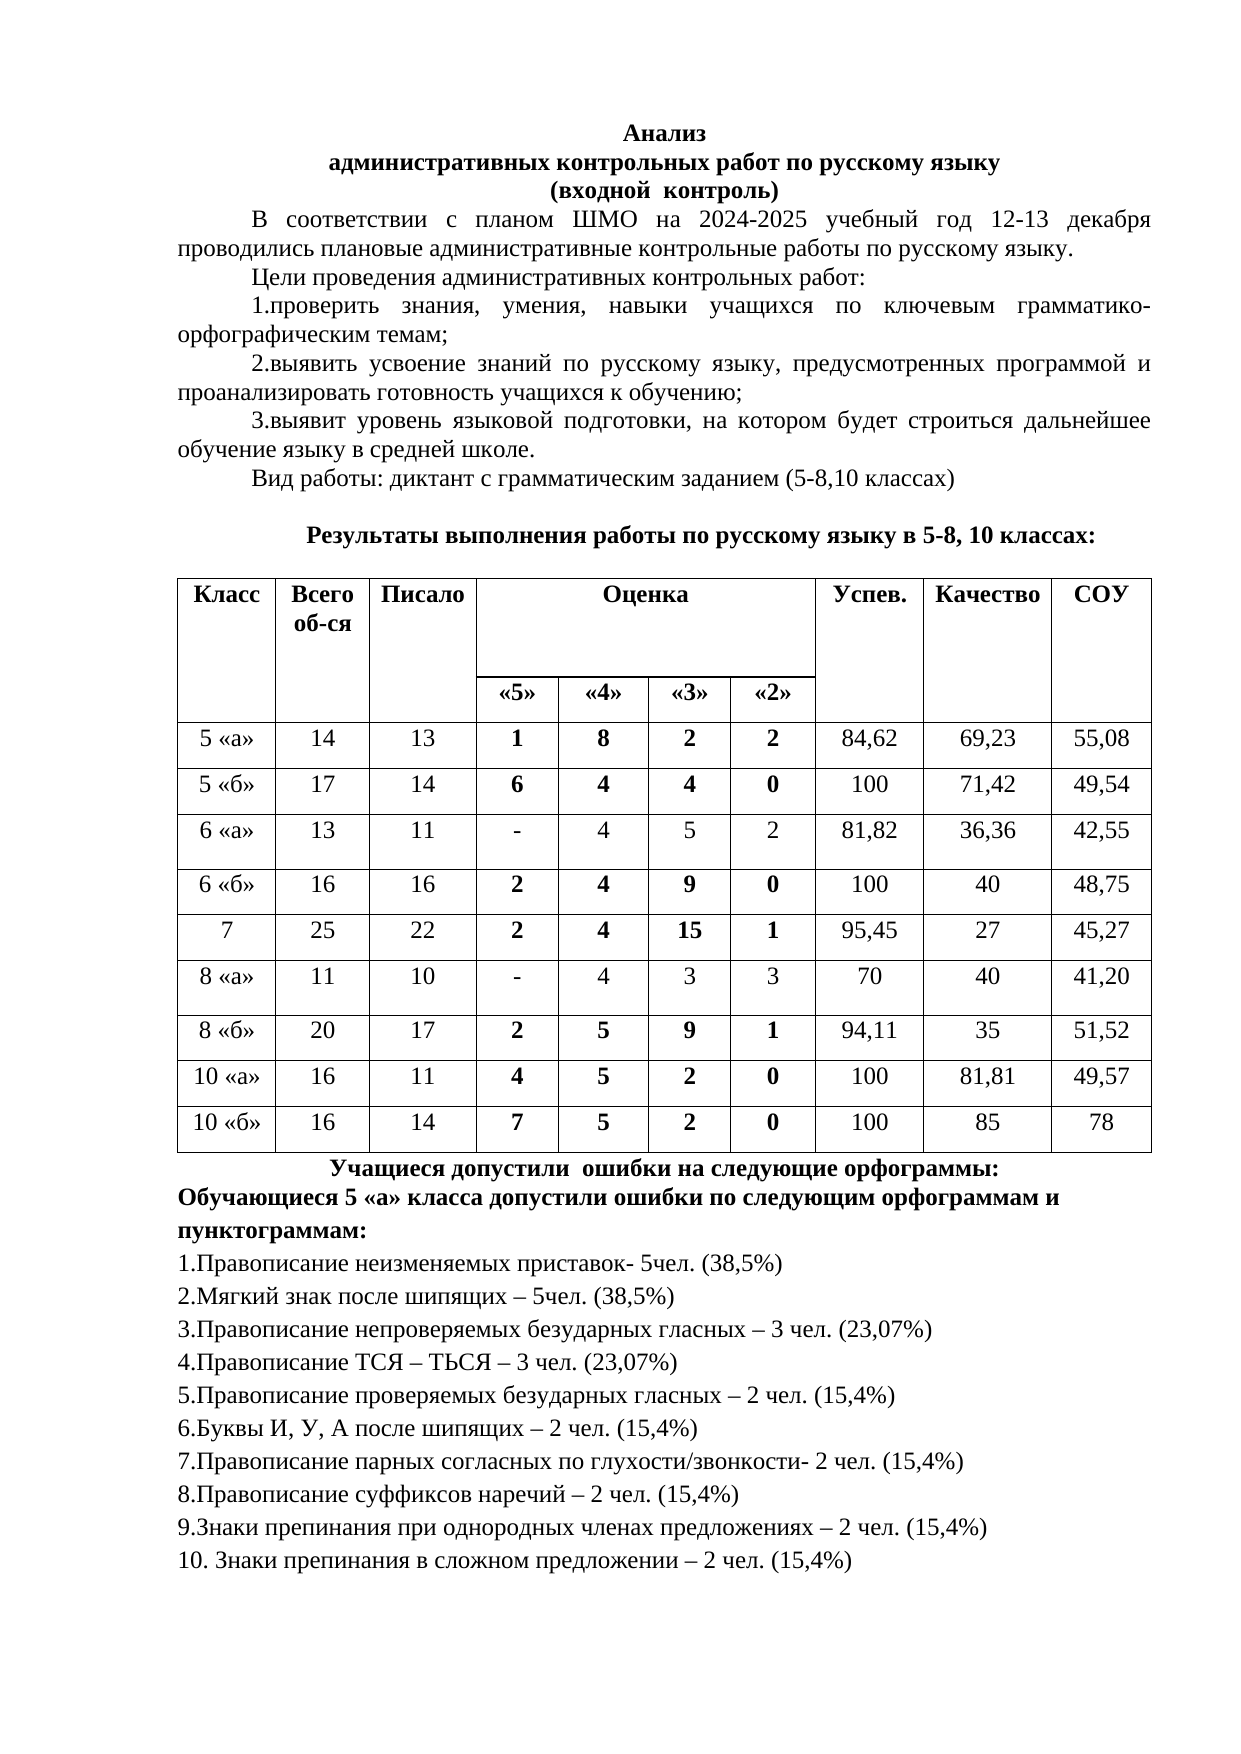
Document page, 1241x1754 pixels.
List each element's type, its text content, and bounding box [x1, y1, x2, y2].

table_cell 10 «б» [178, 1107, 275, 1152]
table_cell «2» [731, 678, 815, 722]
text 1.Правописание неизменяемых приставок- 5чел. (38,5%) [177, 1248, 1152, 1277]
table_cell 14 [276, 723, 369, 768]
table_cell 20 [276, 1016, 369, 1060]
table_cell - [477, 815, 558, 868]
table_cell 100 [816, 1061, 923, 1106]
table_cell 1 [731, 915, 815, 960]
table_cell 16 [276, 1061, 369, 1106]
text Обучающиеся 5 «а» класса допустили ошибки по следующим орфограммам и пунктограммам: [177, 1182, 1152, 1244]
table_cell 11 [276, 961, 369, 1014]
table_cell 16 [370, 870, 476, 914]
table_cell 6 «а» [178, 815, 275, 868]
table_cell 4 [477, 1061, 558, 1106]
table_cell 4 [559, 769, 648, 814]
text 8.Правописание суффиксов наречий – 2 чел. (15,4%) [177, 1479, 1152, 1508]
table_cell 69,23 [924, 723, 1051, 768]
text 10. Знаки препинания в сложном предложении – 2 чел. (15,4%) [177, 1545, 1152, 1574]
table_cell 78 [1052, 1107, 1151, 1152]
text Учащиеся допустили ошибки на следующие орфограммы: [177, 1153, 1152, 1182]
table_cell «5» [477, 678, 558, 722]
table_cell 16 [276, 1107, 369, 1152]
table_header Класс [178, 579, 275, 722]
table_header Успев. [816, 579, 923, 722]
table_cell 2 [477, 915, 558, 960]
table_cell «4» [559, 678, 648, 722]
text 5.Правописание проверяемых безударных гласных – 2 чел. (15,4%) [177, 1380, 1152, 1409]
table_cell 0 [731, 1107, 815, 1152]
table_cell 2 [649, 1107, 730, 1152]
table_cell 55,08 [1052, 723, 1151, 768]
table_cell 1 [477, 723, 558, 768]
table_cell 81,81 [924, 1061, 1051, 1106]
table_cell 4 [559, 915, 648, 960]
table_cell 11 [370, 815, 476, 868]
table_cell 41,20 [1052, 961, 1151, 1014]
table_cell 2 [477, 870, 558, 914]
table_cell 22 [370, 915, 476, 960]
table_cell 35 [924, 1016, 1051, 1060]
table_cell 70 [816, 961, 923, 1014]
text В соответствии с планом ШМО на 2024-2025 учебный год 12-13 декабря проводились плановые административные контрольные работы по русскому языку. [177, 204, 1152, 262]
text 9.Знаки препинания при однородных членах предложениях – 2 чел. (15,4%) [177, 1512, 1152, 1541]
text Анализ [177, 118, 1152, 147]
table_cell 49,54 [1052, 769, 1151, 814]
text Результаты выполнения работы по русскому языку в 5-8, 10 классах: [177, 521, 1152, 549]
table_cell 4 [559, 870, 648, 914]
text 6.Буквы И, У, А после шипящих – 2 чел. (15,4%) [177, 1413, 1152, 1442]
table_header Писало [370, 579, 476, 722]
table_cell 2 [731, 815, 815, 868]
text (входной контроль) [177, 176, 1152, 204]
table_cell 42,55 [1052, 815, 1151, 868]
table_cell 85 [924, 1107, 1051, 1152]
table_cell 7 [477, 1107, 558, 1152]
table_cell 5 [559, 1061, 648, 1106]
text 1.проверить знания, умения, навыки учащихся по ключевым грамматико-орфографическим темам; [177, 291, 1152, 348]
table_cell 9 [649, 1016, 730, 1060]
table_cell 0 [731, 870, 815, 914]
table_cell 81,82 [816, 815, 923, 868]
table_cell 2 [477, 1016, 558, 1060]
table_cell 2 [649, 723, 730, 768]
table_cell 40 [924, 961, 1051, 1014]
table_cell 8 «б» [178, 1016, 275, 1060]
table_cell 5 [559, 1107, 648, 1152]
table_cell 100 [816, 769, 923, 814]
table_cell 27 [924, 915, 1051, 960]
table_header Всего об-ся [276, 579, 369, 722]
table_cell 84,62 [816, 723, 923, 768]
table_cell 3 [649, 961, 730, 1014]
text 3.выявит уровень языковой подготовки, на котором будет строиться дальнейшее обучение языку в средней школе. [177, 406, 1152, 463]
table_cell 36,36 [924, 815, 1051, 868]
table_cell 7 [178, 915, 275, 960]
table_cell 9 [649, 870, 730, 914]
table_cell 8 [559, 723, 648, 768]
table_cell 15 [649, 915, 730, 960]
table_cell 11 [370, 1061, 476, 1106]
table_cell 6 «б» [178, 870, 275, 914]
table_cell 14 [370, 1107, 476, 1152]
table_cell 10 [370, 961, 476, 1014]
table_cell - [477, 961, 558, 1014]
table_cell 4 [559, 961, 648, 1014]
table_cell 51,52 [1052, 1016, 1151, 1060]
table_cell 17 [370, 1016, 476, 1060]
table_cell 5 «а» [178, 723, 275, 768]
table_cell 100 [816, 1107, 923, 1152]
text 2.Мягкий знак после шипящих – 5чел. (38,5%) [177, 1281, 1152, 1310]
table_cell 0 [731, 1061, 815, 1106]
table_cell 17 [276, 769, 369, 814]
table_cell 5 [649, 815, 730, 868]
table_cell 4 [649, 769, 730, 814]
text 4.Правописание ТСЯ – ТЬСЯ – 3 чел. (23,07%) [177, 1347, 1152, 1376]
table_cell 40 [924, 870, 1051, 914]
table_cell 5 [559, 1016, 648, 1060]
table_cell 94,11 [816, 1016, 923, 1060]
table_cell 16 [276, 870, 369, 914]
table_cell 6 [477, 769, 558, 814]
table_cell 45,27 [1052, 915, 1151, 960]
text 2.выявить усвоение знаний по русскому языку, предусмотренных программой и проанализировать готовность учащихся к обучению; [177, 348, 1152, 406]
table_header Оценка [477, 579, 815, 676]
table_cell 3 [731, 961, 815, 1014]
table_header СОУ [1052, 579, 1151, 722]
table_header Качество [924, 579, 1051, 722]
table_cell 71,42 [924, 769, 1051, 814]
table_cell 49,57 [1052, 1061, 1151, 1106]
table_cell 48,75 [1052, 870, 1151, 914]
table_cell 8 «а» [178, 961, 275, 1014]
table_cell 13 [370, 723, 476, 768]
table_cell 4 [559, 815, 648, 868]
table_cell 0 [731, 769, 815, 814]
text Цели проведения административных контрольных работ: [177, 262, 1152, 291]
table_cell 95,45 [816, 915, 923, 960]
table_cell 13 [276, 815, 369, 868]
text 7.Правописание парных согласных по глухости/звонкости- 2 чел. (15,4%) [177, 1446, 1152, 1475]
table_cell 5 «б» [178, 769, 275, 814]
table_cell 10 «а» [178, 1061, 275, 1106]
table_cell 100 [816, 870, 923, 914]
table_cell 14 [370, 769, 476, 814]
text 3.Правописание непроверяемых безударных гласных – 3 чел. (23,07%) [177, 1314, 1152, 1343]
table_cell 25 [276, 915, 369, 960]
text административных контрольных работ по русскому языку [177, 147, 1152, 176]
table_cell 2 [649, 1061, 730, 1106]
table_cell 1 [731, 1016, 815, 1060]
table_cell 2 [731, 723, 815, 768]
table_cell «3» [649, 678, 730, 722]
text Вид работы: диктант с грамматическим заданием (5-8,10 классах) [177, 463, 1152, 492]
